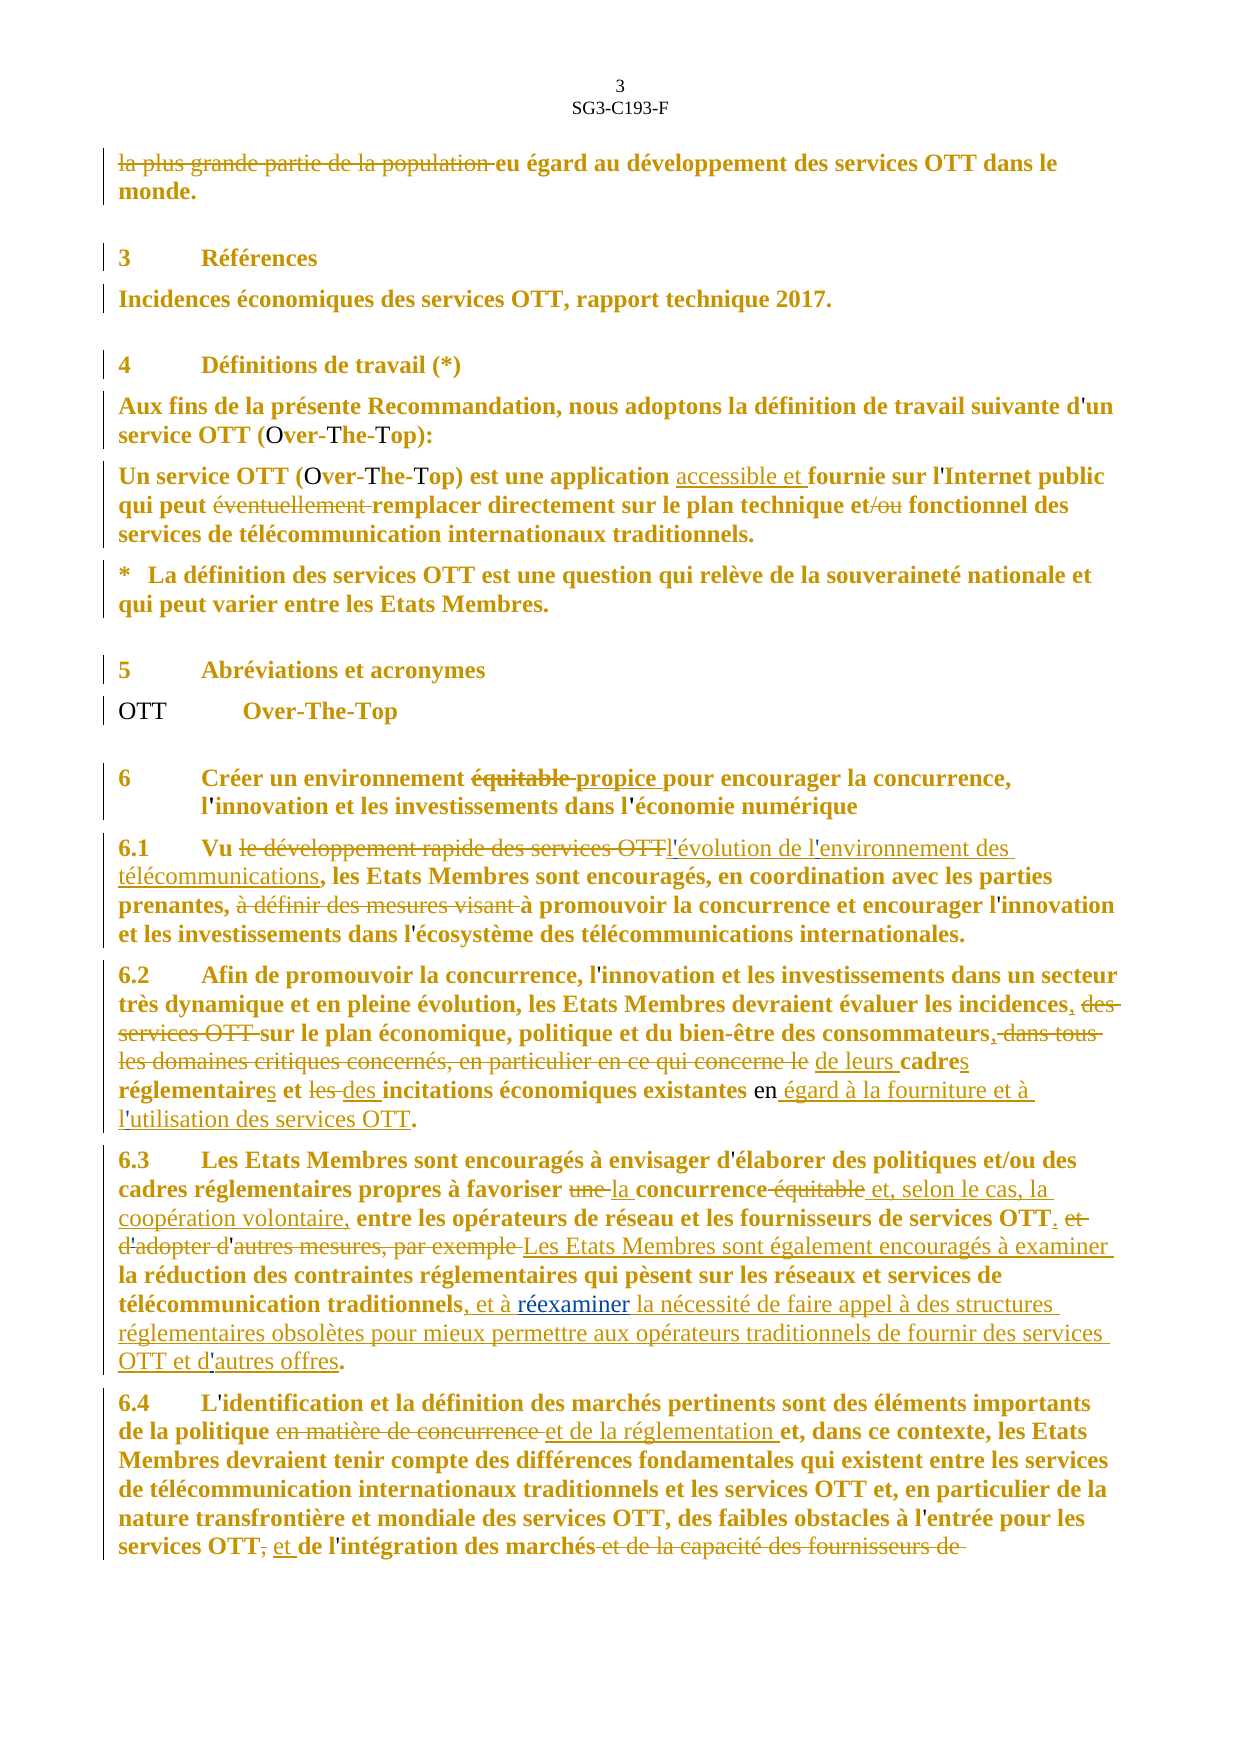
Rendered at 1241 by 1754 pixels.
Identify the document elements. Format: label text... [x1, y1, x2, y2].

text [118, 1388, 1122, 1560]
text OTT Over-The-Top [118, 696, 1122, 725]
subtitle 3 Références [118, 243, 1122, 271]
text Aux fins de la présente Recommandation, nous adoptons la définition de travail suivante d'un service OTT (Over-The-Top): [118, 391, 1122, 449]
text 6.3 Les Etats Membres sont encouragés à envisager d'élaborer des politiques et/ou des cadres réglementaires propres à favoriser concurrence entre les opérateurs de réseau et les fournisseurs de services OTT 'la réduction des contraintes réglementaires qui pèsent sur les réseaux et services de télécommunication traditionnels. [118, 1145, 1122, 1375]
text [118, 148, 1122, 205]
text Un service OTT (Over-The-Top) est une application fournie sur l'Internet public qui peut remplacer directement sur le plan technique et fonctionnel des services de télécommunication internationaux traditionnels. [118, 461, 1122, 548]
text Incidences économiques des services OTT, rapport technique 2017. [118, 284, 1122, 313]
subtitle 5 Abréviations et acronymes [118, 655, 1122, 684]
subtitle 6 Créer un environnement pour encourager la concurrence, l'innovation et les investissements dans l'économie numérique [118, 763, 1122, 820]
text 6.1 Vu , les Etats Membres sont encouragés, en coordination avec les parties prenantes, à promouvoir la concurrence et encourager l'innovation et les investissements dans l'écosystème des télécommunications internationales. [118, 833, 1122, 948]
subtitle 4 Définitions de travail (*) [118, 350, 1122, 379]
text * La définition des services OTT est une question qui relève de la souveraineté nationale et qui peut varier entre les Etats Membres. [118, 560, 1122, 618]
text 6.2 Afin de promouvoir la concurrence, l'innovation et les investissements dans un secteur très dynamique et en pleine évolution, les Etats Membres devraient évaluer les incidences sur le plan économique, politique et du bien-être des consommateurs cadre réglementaire et incitations économiques existantes en. [118, 960, 1122, 1133]
